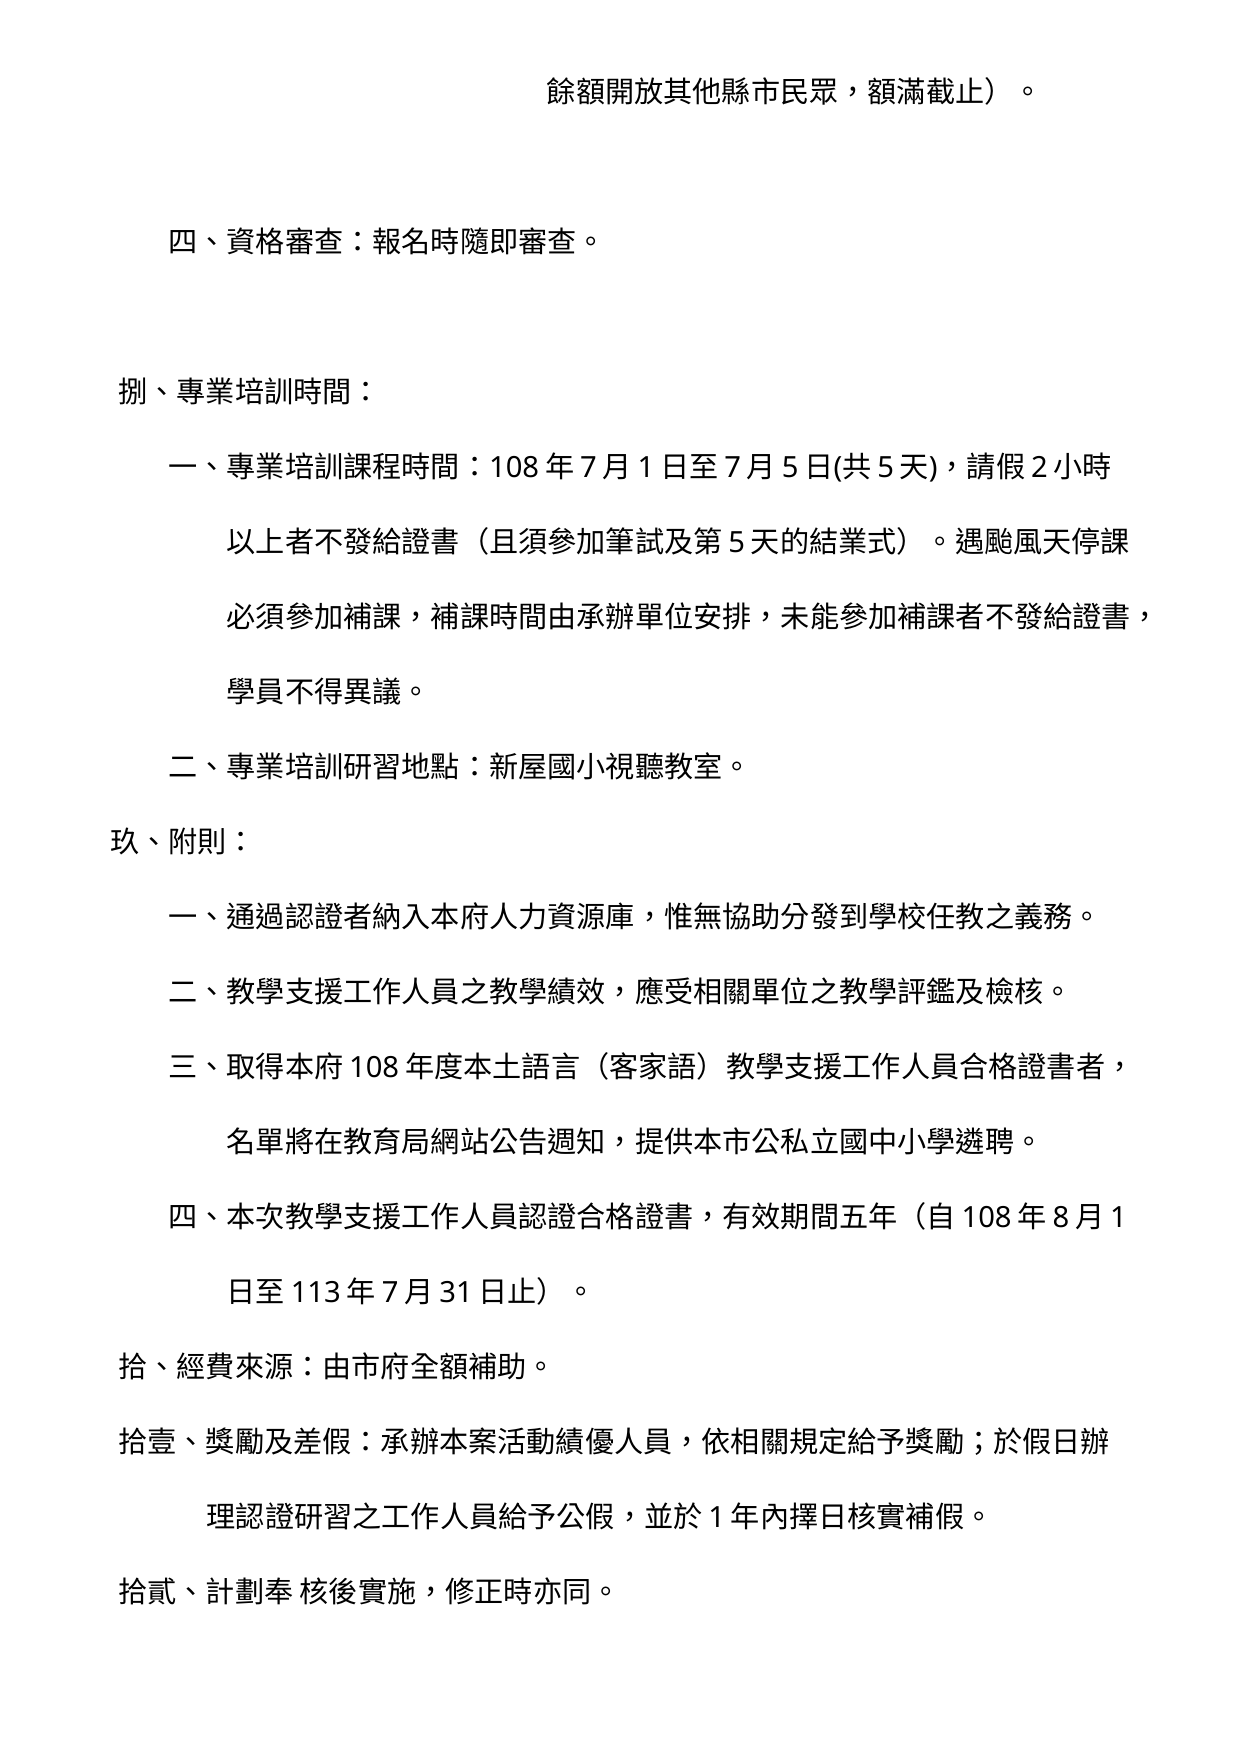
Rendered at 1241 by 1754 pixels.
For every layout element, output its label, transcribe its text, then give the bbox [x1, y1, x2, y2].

text 拾貳、計劃奉 核後實施，修正時亦同。 [118, 1552, 1137, 1627]
text 四、本次教學支援工作人員認證合格證書，有效期間五年（自108年8月1日至113年7月31日止）。 [168, 1177, 1137, 1327]
text 一、專業培訓課程時間：108年7月1日至7月5日(共5天)，請假2小時以上者不發給證書（且須參加筆試及第5天的結業式）。遇颱風天停課必須參加補課，補課時間由承辦單位安排，未能參加補課者不發給證書，學員不得異議。 [168, 427, 1137, 727]
text 捌、專業培訓時間： [118, 352, 1137, 427]
text 一、通過認證者納入本府人力資源庫，惟無協助分發到學校任教之義務。 [168, 877, 1137, 952]
text 二、專業培訓研習地點：新屋國小視聽教室。 [168, 727, 1137, 802]
text 四、資格審查：報名時隨即審查。 [168, 202, 1137, 277]
text 三、取得本府108年度本土語言（客家語）教學支援工作人員合格證書者，名單將在教育局網站公告週知，提供本市公私立國中小學遴聘。 [168, 1027, 1137, 1177]
text 二、教學支援工作人員之教學績效，應受相關單位之教學評鑑及檢核。 [168, 952, 1137, 1027]
text 玖、附則： [102, 802, 1137, 877]
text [168, 52, 1137, 127]
text 拾、經費來源：由市府全額補助。 [118, 1327, 1137, 1402]
text 拾壹、獎勵及差假：承辦本案活動績優人員，依相關規定給予獎勵；於假日辦理認證研習之工作人員給予公假，並於1年內擇日核實補假。 [118, 1402, 1137, 1552]
